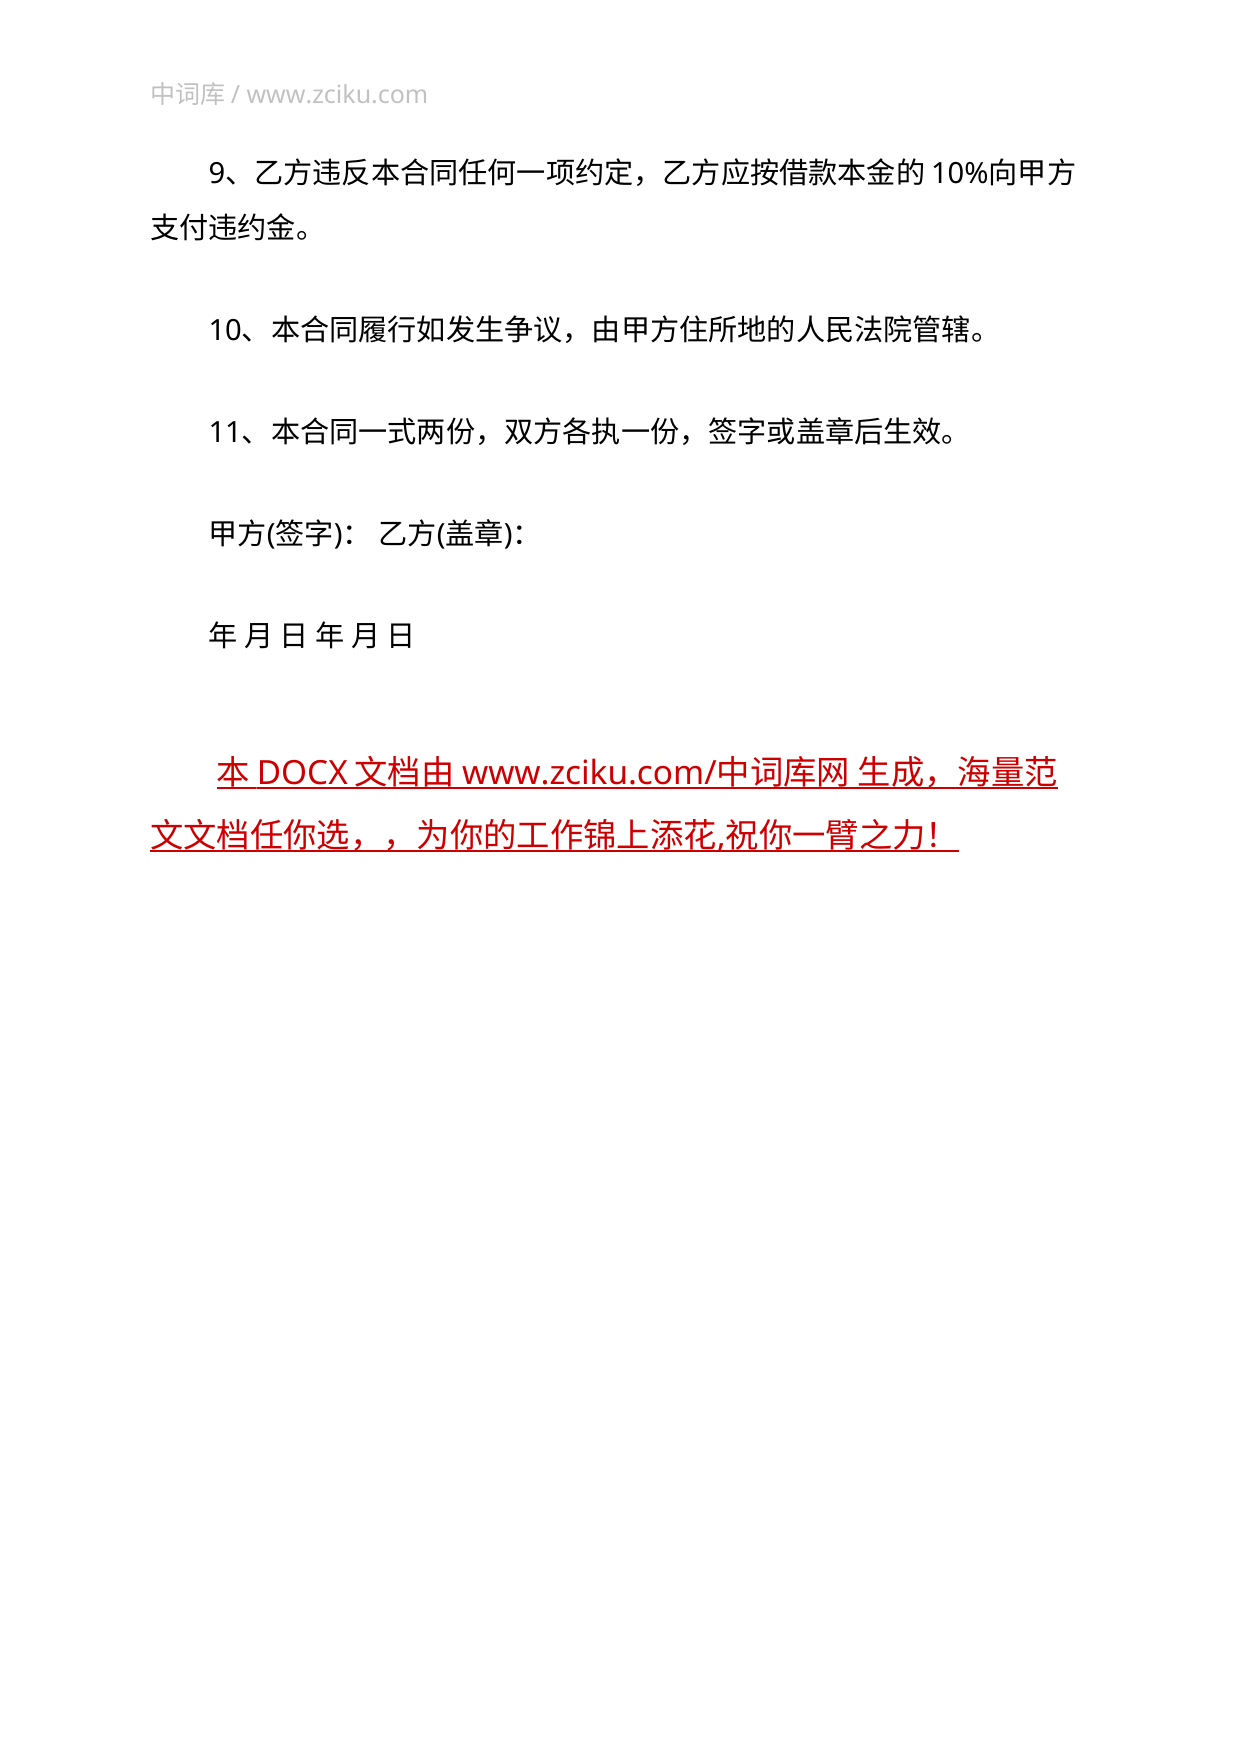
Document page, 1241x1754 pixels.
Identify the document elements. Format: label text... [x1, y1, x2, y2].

text 甲方(签字)： 乙方(盖章)： [150, 511, 1090, 553]
text 10、本合同履行如发生争议，由甲方住所地的人民法院管辖。 [150, 307, 1090, 349]
text 9、乙方违反本合同任何一项约定，乙方应按借款本金的10%向甲方支付违约金。 [150, 150, 1090, 247]
text 年 月 日 年 月 日 [150, 613, 1090, 655]
text 11、本合同一式两份，双方各执一份，签字或盖章后生效。 [150, 409, 1090, 451]
text 本DOCX文档由 www.zciku.com/中词库网 生成，海量范文文档任你选，，为你的工作锦上添花,祝你一臂之力！ [150, 746, 1090, 857]
